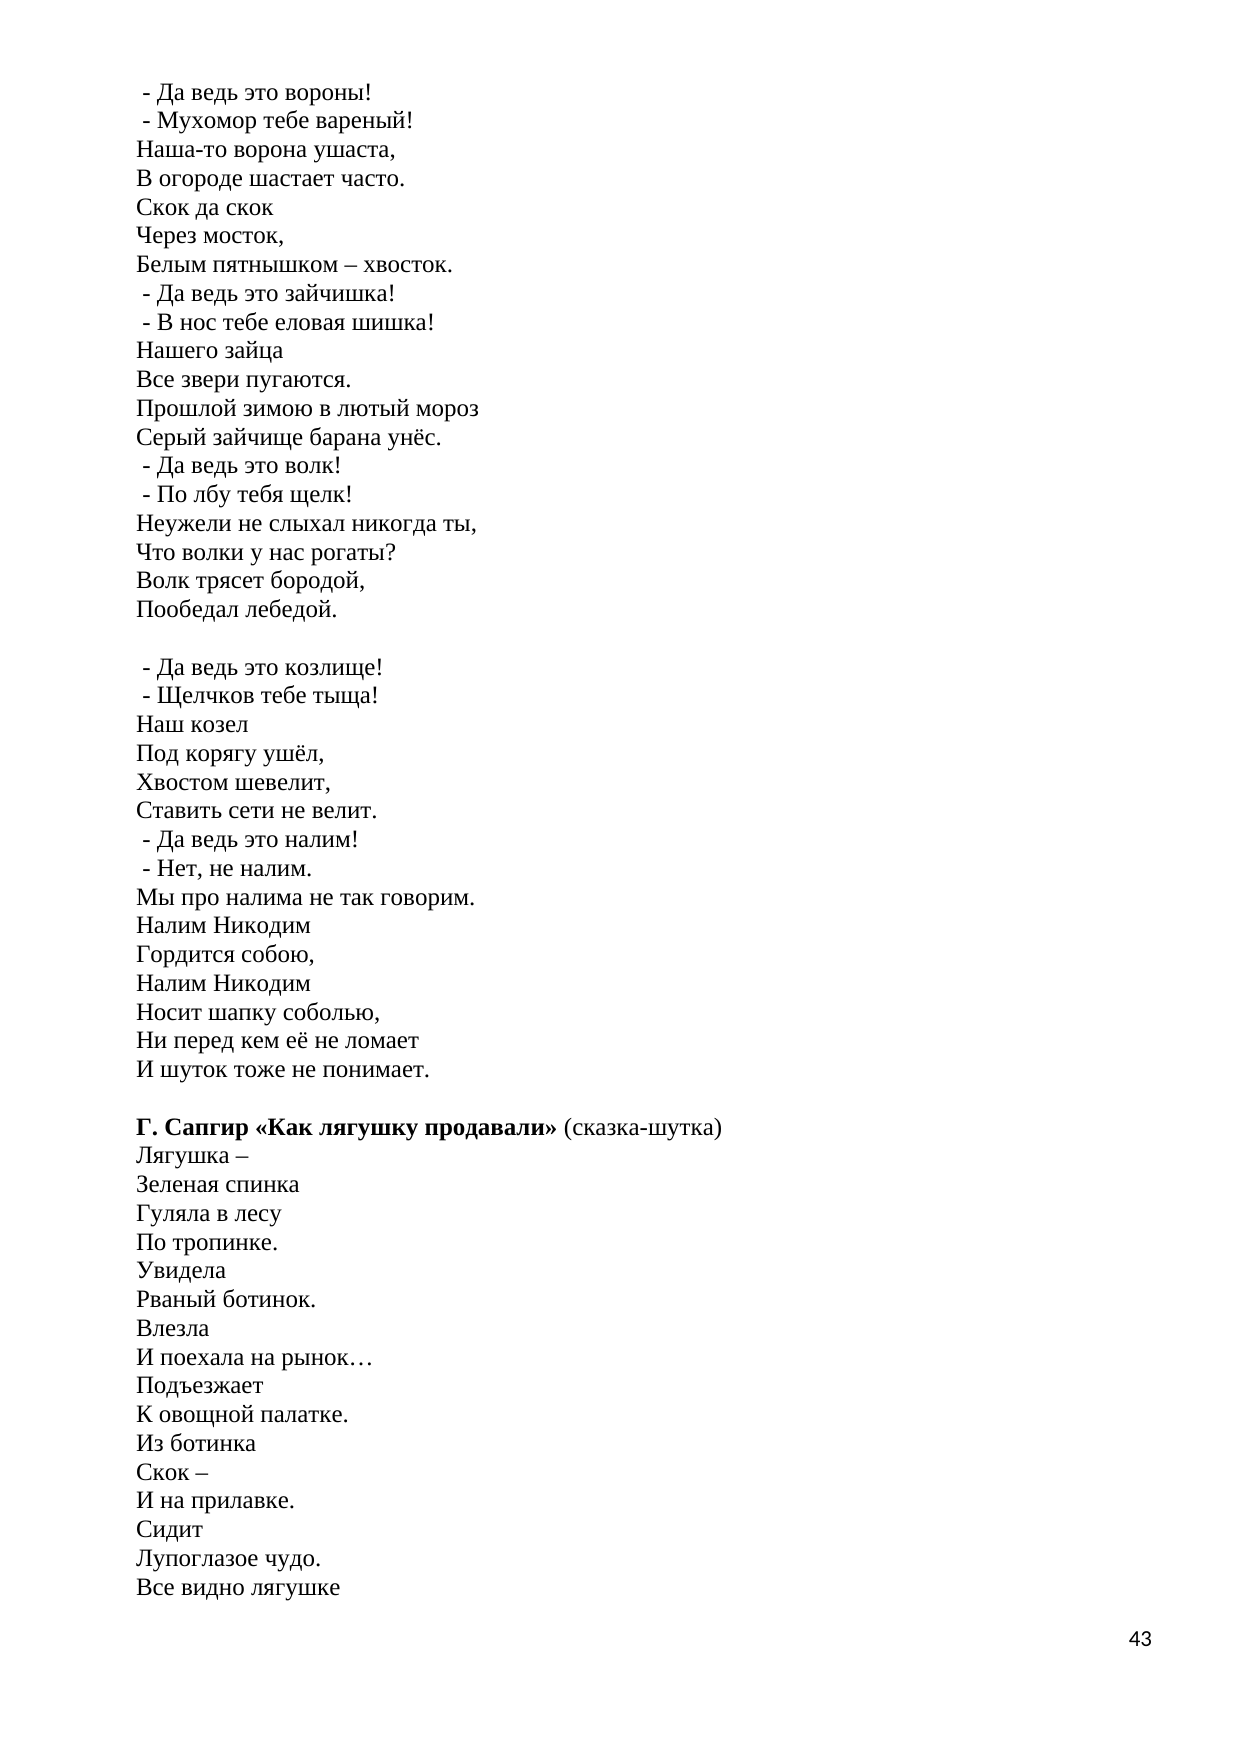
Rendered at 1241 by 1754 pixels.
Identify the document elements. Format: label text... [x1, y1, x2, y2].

text Рваный ботинок. [136, 1284, 1152, 1313]
text Увидела [136, 1256, 1152, 1284]
text Гордится собою, [136, 939, 1152, 968]
text Скок – [136, 1457, 1152, 1486]
text Подъезжает [136, 1371, 1152, 1399]
text Пообедал лебедой. [136, 594, 1152, 623]
text Серый зайчище барана унёс. [136, 422, 1152, 451]
text Наш козел [136, 709, 1152, 738]
text Мы про налима не так говорим. [136, 882, 1152, 911]
text - Да ведь это зайчишка! [136, 278, 1152, 307]
text - Нет, не налим. [136, 853, 1152, 882]
text - Да ведь это вороны! [136, 77, 1152, 106]
text Ставить сети не велит. [136, 796, 1152, 824]
text Налим Никодим [136, 911, 1152, 939]
text Все звери пугаются. [136, 364, 1152, 393]
text Лупоглазое чудо. [136, 1543, 1152, 1572]
text Гуляла в лесу [136, 1198, 1152, 1227]
text - Да ведь это козлище! [136, 652, 1152, 681]
text Сидит [136, 1514, 1152, 1543]
text Через мосток, [136, 221, 1152, 249]
text Из ботинка [136, 1428, 1152, 1457]
text По тропинке. [136, 1227, 1152, 1256]
text В огороде шастает часто. [136, 163, 1152, 192]
text Зеленая спинка [136, 1169, 1152, 1198]
text Прошлой зимою в лютый мороз [136, 393, 1152, 422]
text Скок да скок [136, 192, 1152, 221]
text Под корягу ушёл, [136, 738, 1152, 767]
text Носит шапку соболью, [136, 997, 1152, 1026]
text Неужели не слыхал никогда ты, [136, 508, 1152, 537]
text Налим Никодим [136, 968, 1152, 997]
text Влезла [136, 1313, 1152, 1342]
text И поехала на рынок… [136, 1342, 1152, 1371]
text Все видно лягушке [136, 1572, 1152, 1601]
text И шуток тоже не понимает. [136, 1054, 1152, 1083]
text - Щелчков тебе тыща! [136, 681, 1152, 709]
text Г. Сапгир «Как лягушку продавали» (сказка-шутка) [136, 1112, 1152, 1141]
text Лягушка – [136, 1141, 1152, 1169]
text Волк трясет бородой, [136, 566, 1152, 594]
text - По лбу тебя щелк! [136, 479, 1152, 508]
text - В нос тебе еловая шишка! [136, 307, 1152, 336]
text И на прилавке. [136, 1486, 1152, 1514]
text Хвостом шевелит, [136, 767, 1152, 796]
text - Мухомор тебе вареный! [136, 106, 1152, 134]
text Нашего зайца [136, 336, 1152, 364]
text К овощной палатке. [136, 1399, 1152, 1428]
text Наша-то ворона ушаста, [136, 134, 1152, 163]
text - Да ведь это волк! [136, 451, 1152, 479]
text - Да ведь это налим! [136, 824, 1152, 853]
text Что волки у нас рогаты? [136, 537, 1152, 566]
text Ни перед кем её не ломает [136, 1026, 1152, 1054]
text Белым пятнышком – хвосток. [136, 249, 1152, 278]
